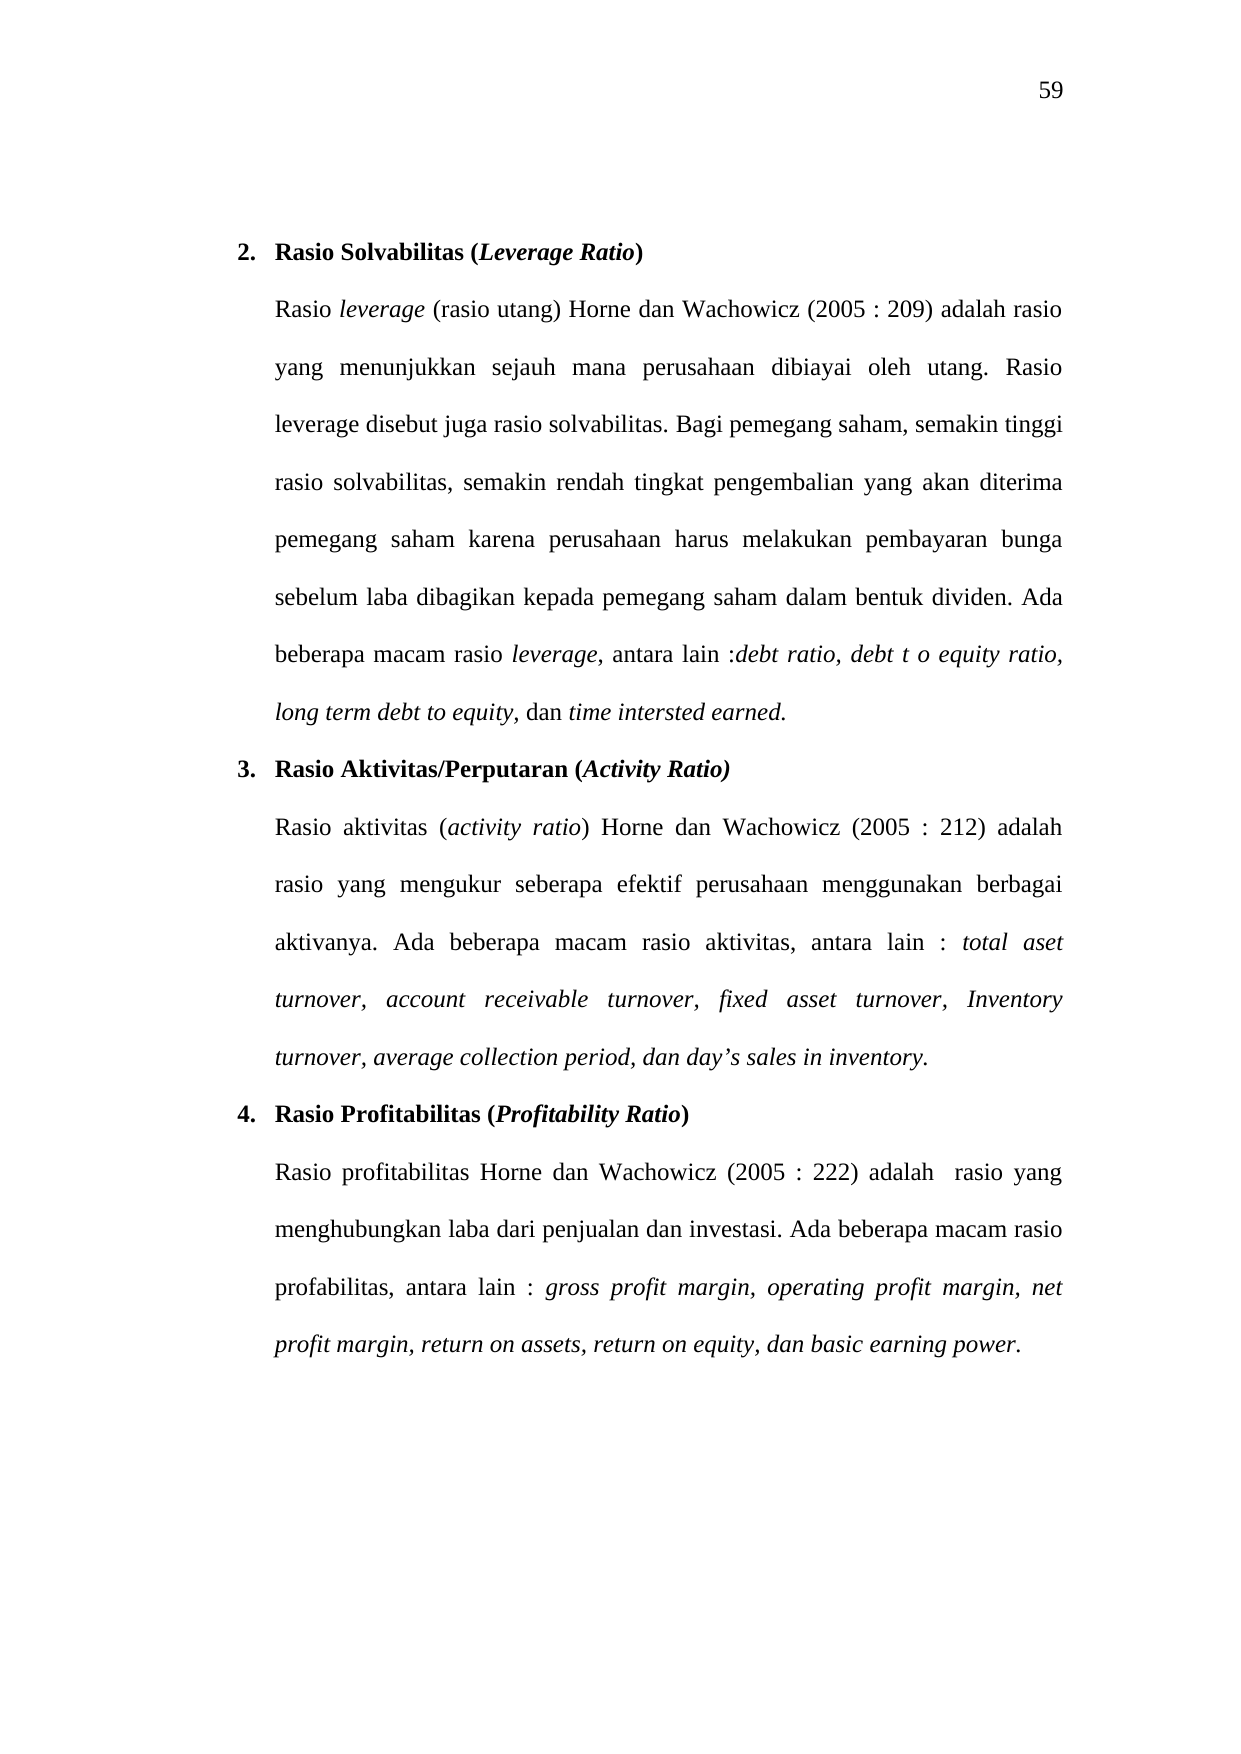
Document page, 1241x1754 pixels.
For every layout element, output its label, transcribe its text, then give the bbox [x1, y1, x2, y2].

list Rasio aktivitas (activity ratio) Horne dan Wachowicz (2005 : 212) adalah rasio yang mengukur seberapa efektif perusahaan menggunakan berbagai aktivanya. Ada beberapa macam rasio aktivitas, antara lain : total aset turnover, account receivable turnover, fixed asset turnover, Inventory turnover, average collection period, dan day’s sales in inventory. [274, 812, 1063, 1071]
list Rasio leverage (rasio utang) Horne dan Wachowicz (2005 : 209) adalah rasio yang menunjukkan sejauh mana perusahaan dibiayai oleh utang. Rasio leverage disebut juga rasio solvabilitas. Bagi pemegang saham, semakin tinggi rasio solvabilitas, semakin rendah tingkat pengembalian yang akan diterima pemegang saham karena perusahaan harus melakukan pembayaran bunga sebelum laba dibagikan kepada pemegang saham dalam bentuk dividen. Ada beberapa macam rasio leverage, antara lain :debt ratio, debt t o equity ratio, long term debt to equity, dan time intersted earned. [274, 294, 1063, 726]
list Rasio Aktivitas/Perputaran (Activity Ratio) [237, 754, 1063, 783]
list Rasio profitabilitas Horne dan Wachowicz (2005 : 222) adalah rasio yang menghubungkan laba dari penjualan dan investasi. Ada beberapa macam rasio profabilitas, antara lain : gross profit margin, operating profit margin, net profit margin, return on assets, return on equity, dan basic earning power. [274, 1157, 1063, 1358]
list Rasio Solvabilitas (Leverage Ratio) [237, 237, 1063, 266]
list Rasio Profitabilitas (Profitability Ratio) [237, 1099, 1063, 1128]
